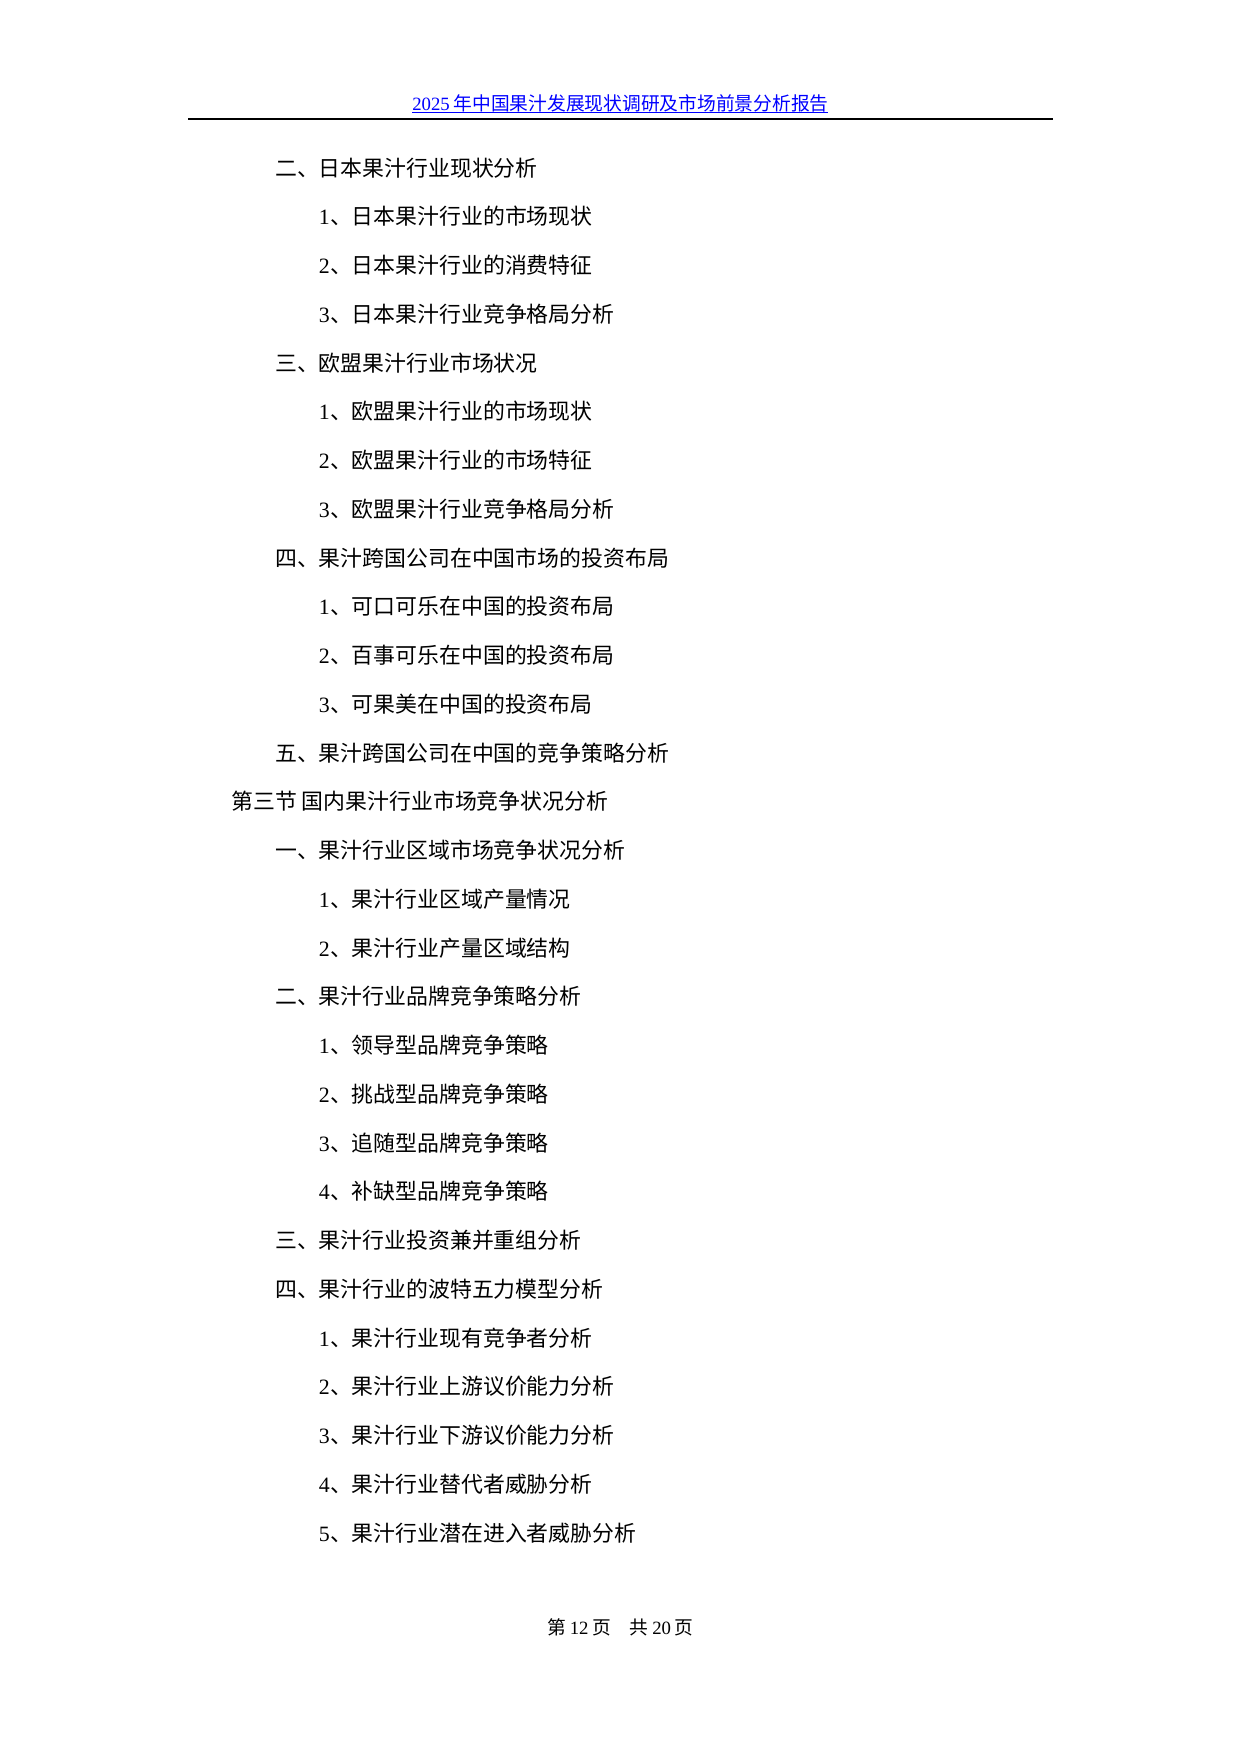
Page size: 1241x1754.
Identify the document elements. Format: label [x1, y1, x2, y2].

text [187, 150, 1053, 1548]
